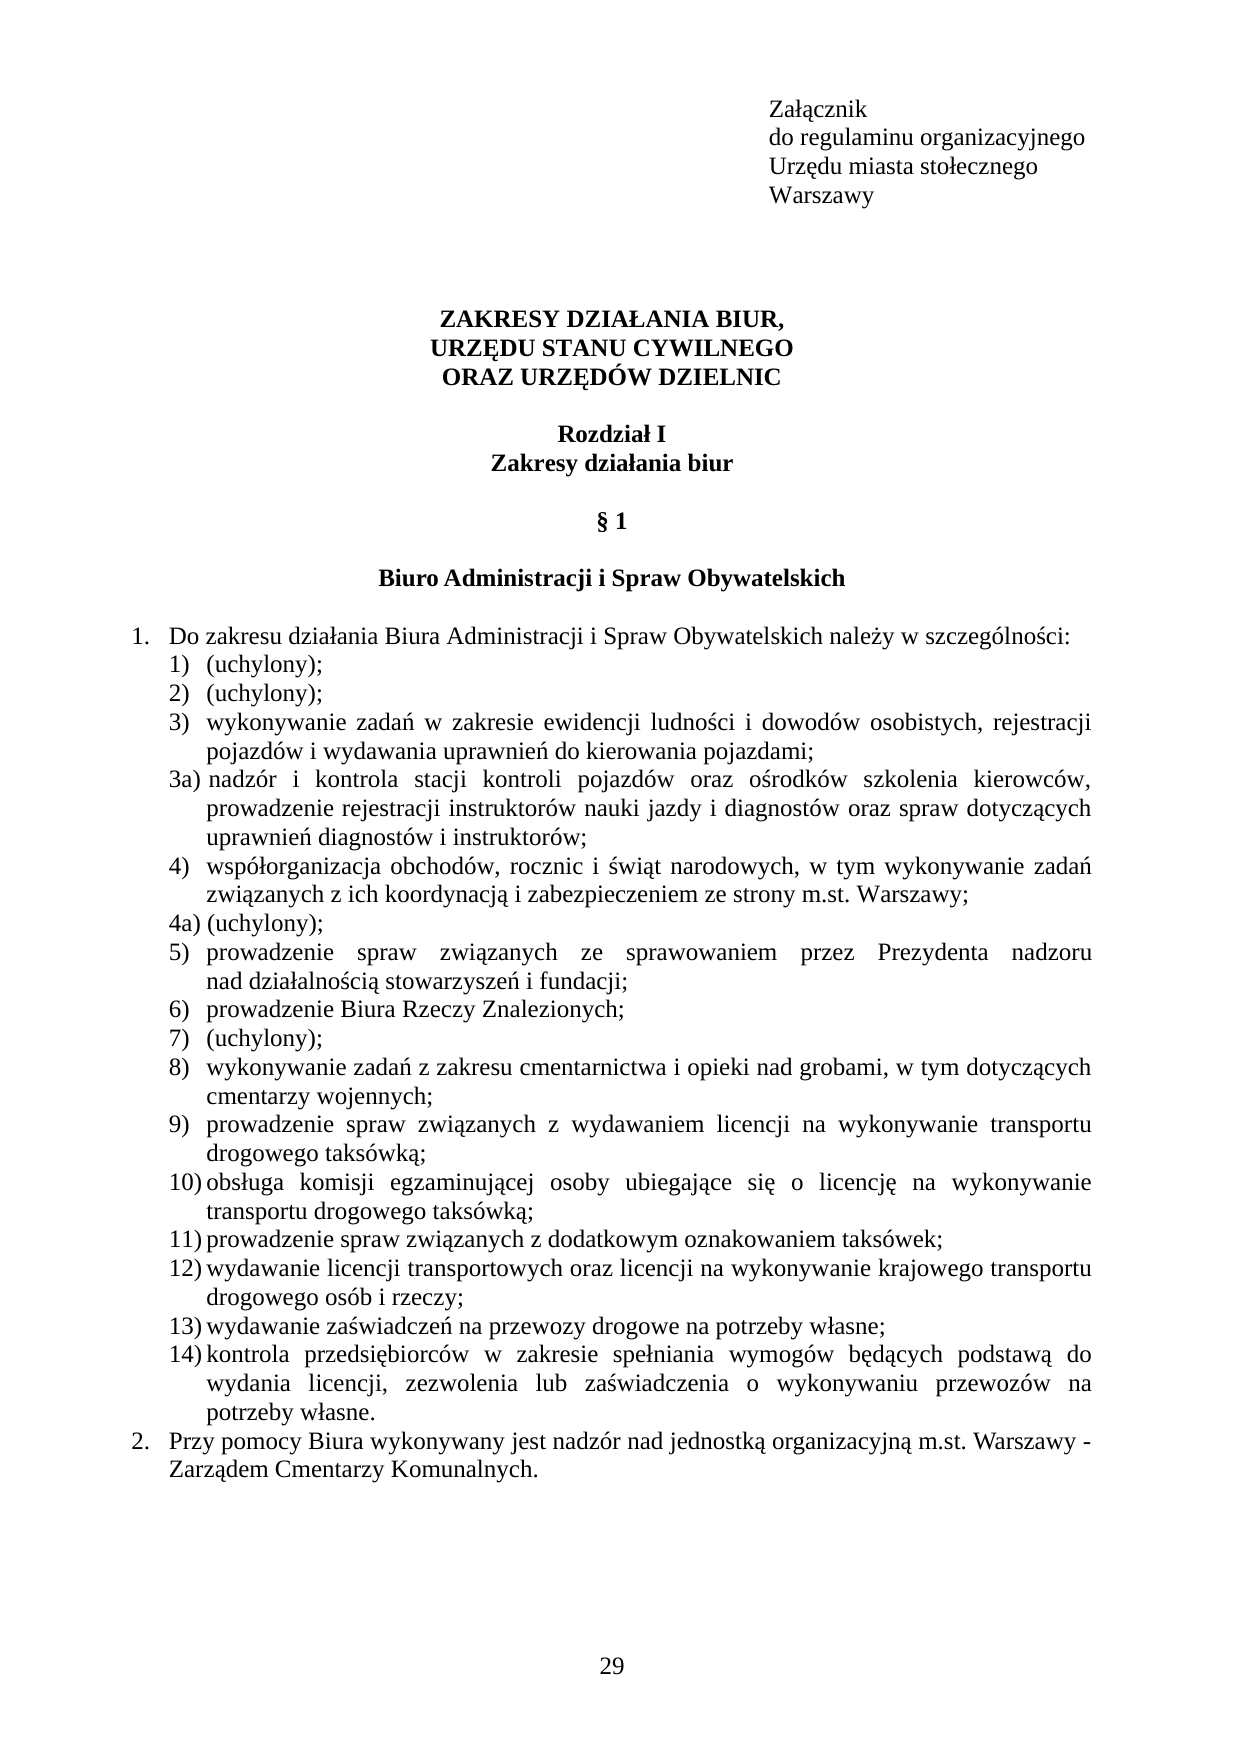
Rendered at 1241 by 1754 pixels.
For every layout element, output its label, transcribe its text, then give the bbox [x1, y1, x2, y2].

list prowadzenie spraw związanych z wydawaniem licencji na wykonywanie transportu drogowego taksówką; [169, 1109, 1092, 1167]
text URZĘDU STANU CYWILNEGO [131, 333, 1092, 362]
list wydawanie licencji transportowych oraz licencji na wykonywanie krajowego transportu drogowego osób i rzeczy; [169, 1253, 1092, 1311]
text Urzędu miasta stołecznego Warszawy [769, 151, 1092, 209]
list wykonywanie zadań z zakresu cmentarnictwa i opieki nad grobami, w tym dotyczących cmentarzy wojennych; [169, 1052, 1092, 1109]
list prowadzenie spraw związanych ze sprawowaniem przez Prezydenta nadzoru nad działalnością stowarzyszeń i fundacji; [169, 937, 1092, 994]
list (uchylony); [169, 649, 1092, 678]
list prowadzenie spraw związanych z dodatkowym oznakowaniem taksówek; [169, 1224, 1092, 1253]
subtitle Rozdział I [131, 419, 1092, 448]
list współorganizacja obchodów, rocznic i świąt narodowych, w tym wykonywanie zadań związanych z ich koordynacją i zabezpieczeniem ze strony m.st. Warszawy; [169, 851, 1092, 908]
text Zakresy działania biur [131, 448, 1092, 477]
list obsługa komisji egzaminującej osoby ubiegające się o licencję na wykonywanie transportu drogowego taksówką; [169, 1167, 1092, 1224]
list (uchylony); [169, 678, 1092, 707]
list (uchylony); [169, 1023, 1092, 1052]
text do regulaminu organizacyjnego [769, 122, 1092, 151]
subtitle Przy pomocy Biura wykonywany jest nadzór nad jednostką organizacyjną m.st. Warszawy - Zarządem Cmentarzy Komunalnych. [131, 1426, 1092, 1483]
list wydawanie zaświadczeń na przewozy drogowe na potrzeby własne; [169, 1311, 1092, 1339]
text § 1 [131, 506, 1092, 534]
list kontrola przedsiębiorców w zakresie spełniania wymogów będących podstawą do wydania licencji, zezwolenia lub zaświadczenia o wykonywaniu przewozów na potrzeby własne. [169, 1339, 1092, 1426]
text 4a) (uchylony); [169, 908, 1092, 937]
list Do zakresu działania Biura Administracji i Spraw Obywatelskich należy w szczególności: [131, 621, 1092, 649]
list prowadzenie Biura Rzeczy Znalezionych; [169, 994, 1092, 1023]
text Załącznik [769, 94, 1092, 122]
text ORAZ URZĘDÓW DZIELNIC [131, 362, 1092, 391]
text ZAKRESY DZIAŁANIA BIUR, [131, 304, 1092, 333]
subtitle Biuro Administracji i Spraw Obywatelskich [131, 563, 1092, 592]
text 3a) nadzór i kontrola stacji kontroli pojazdów oraz ośrodków szkolenia kierowców, prowadzenie rejestracji instruktorów nauki jazdy i diagnostów oraz spraw dotyczących uprawnień diagnostów i instruktorów; [169, 764, 1092, 851]
list wykonywanie zadań w zakresie ewidencji ludności i dowodów osobistych, rejestracji pojazdów i wydawania uprawnień do kierowania pojazdami; [169, 707, 1092, 764]
